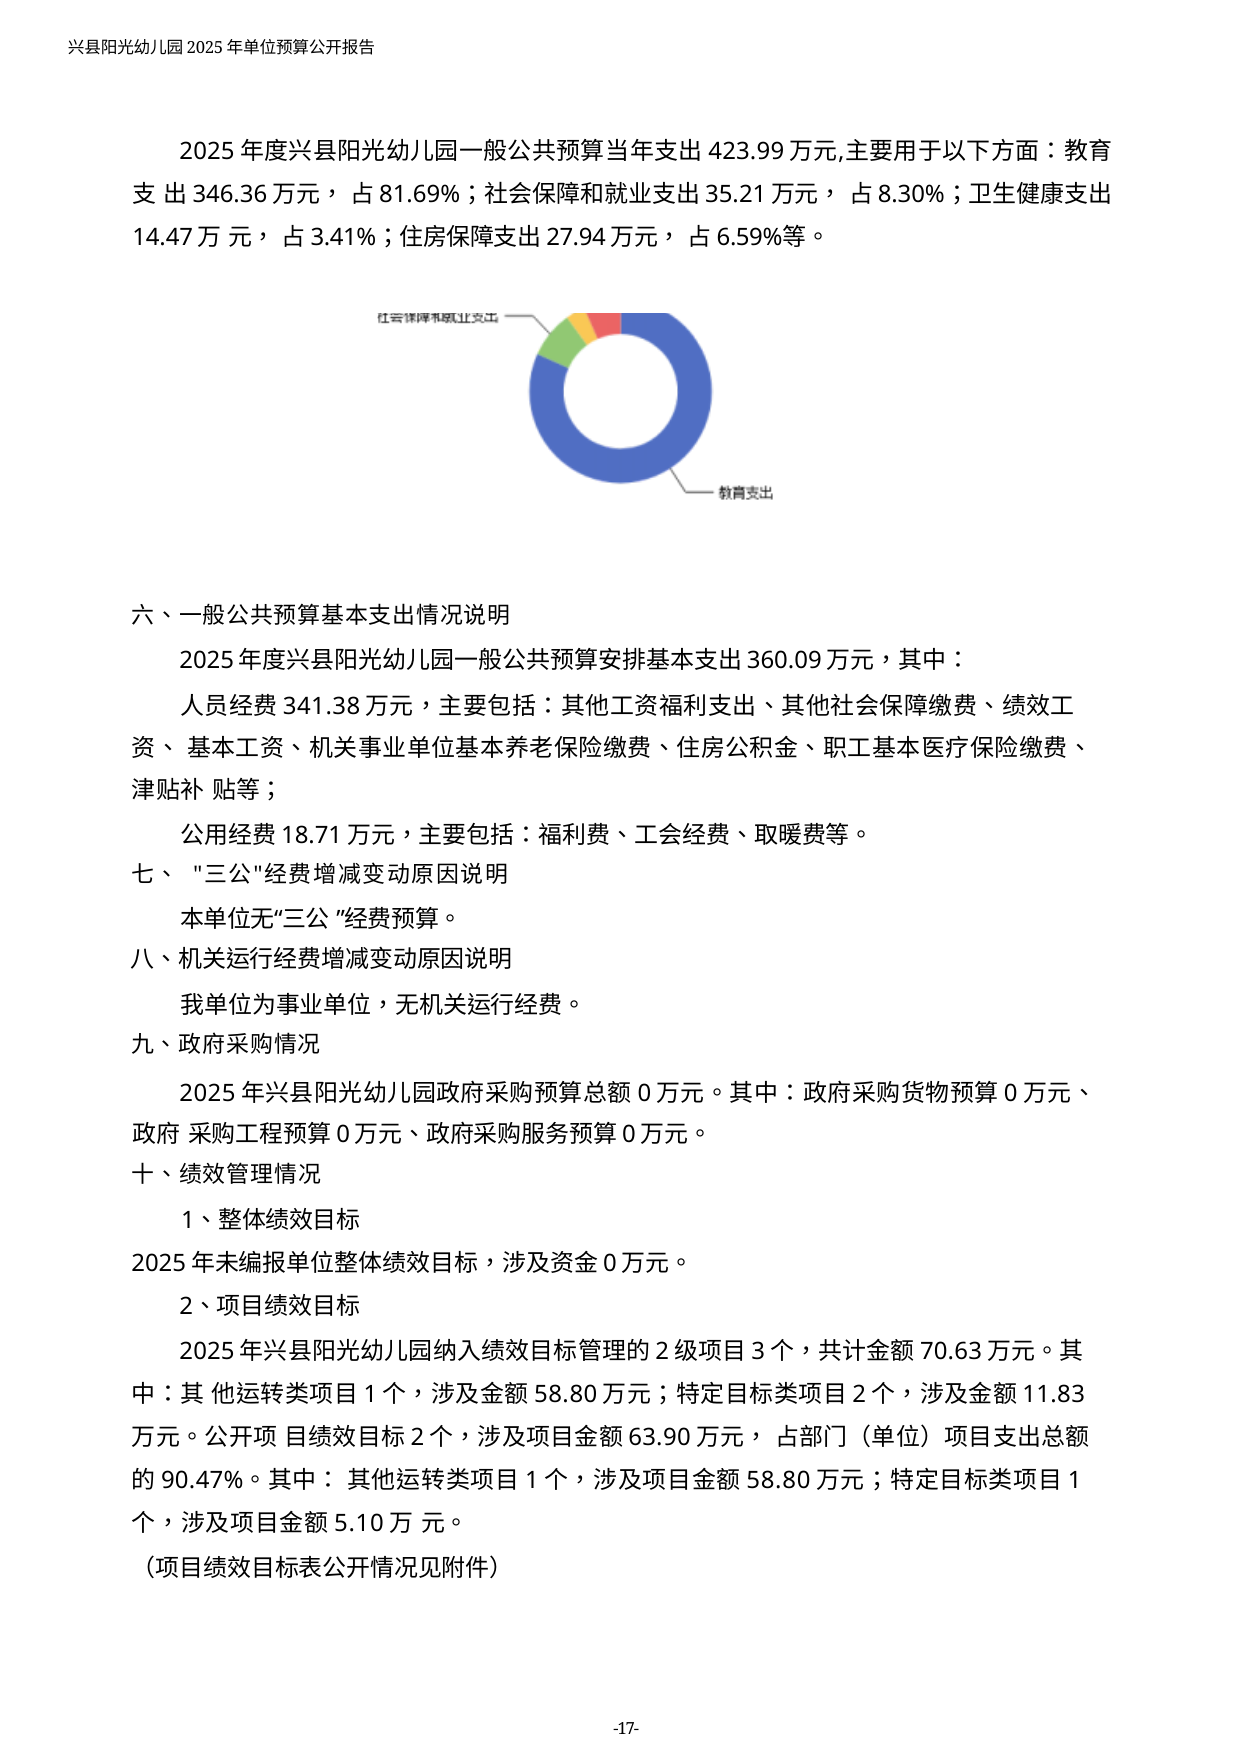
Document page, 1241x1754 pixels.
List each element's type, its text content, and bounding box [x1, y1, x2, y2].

text 本单位无“三公 ”经费预算。 [180, 904, 1178, 934]
text 2025年未编报单位整体绩效目标，涉及资金0万元。 [131, 1247, 1178, 1277]
text 2025年度兴县阳光幼儿园一般公共预算当年支出423.99万元,主要用于以下方面：教育支 出346.36万元， 占81.69%；社会保障和就业支出35.21万元， 占8.30%；卫生健康支出14.47万 元， 占3.41%；住房保障支出27.94万元， 占6.59%等。 [132, 134, 1113, 252]
text 人员经费341.38万元，主要包括：其他工资福利支出、其他社会保障缴费、绩效工资、 基本工资、机关事业单位基本养老保险缴费、住房公积金、职工基本医疗保险缴费、津贴补 贴等； [132, 689, 1113, 805]
picture [377, 313, 775, 503]
text 2025年兴县阳光幼儿园政府采购预算总额0万元。其中：政府采购货物预算0万元、政府 采购工程预算0万元、政府采购服务预算0万元。 [132, 1075, 1113, 1149]
text 公用经费18.71万元，主要包括：福利费、工会经费、取暖费等。 [180, 819, 1178, 849]
text （项目绩效目标表公开情况见附件） [132, 1552, 1178, 1582]
text 六、一般公共预算基本支出情况说明 [131, 603, 1178, 627]
text 八、机关运行经费增减变动原因说明 [131, 947, 1178, 971]
text 1、整体绩效目标 [181, 1205, 1178, 1234]
text 九、政府采购情况 [131, 1032, 1178, 1056]
text 2025年度兴县阳光幼儿园一般公共预算安排基本支出360.09万元，其中： [179, 645, 1178, 675]
text 2025年兴县阳光幼儿园纳入绩效目标管理的2级项目3个，共计金额70.63万元。其中：其 他运转类项目1个，涉及金额58.80万元；特定目标类项目2个，涉及金额11.83万元。公开项 目绩效目标2个，涉及项目金额63.90万元， 占部门（单位）项目支出总额的90.47%。其中： 其他运转类项目1个，涉及项目金额58.80万元；特定目标类项目1个，涉及项目金额5.10万 元。 [132, 1334, 1113, 1539]
text 我单位为事业单位，无机关运行经费。 [181, 990, 1178, 1019]
text 十、绩效管理情况 [131, 1161, 1178, 1185]
text 2、项目绩效目标 [179, 1290, 1178, 1320]
text 七、 "三公"经费增减变动原因说明 [131, 862, 1178, 886]
